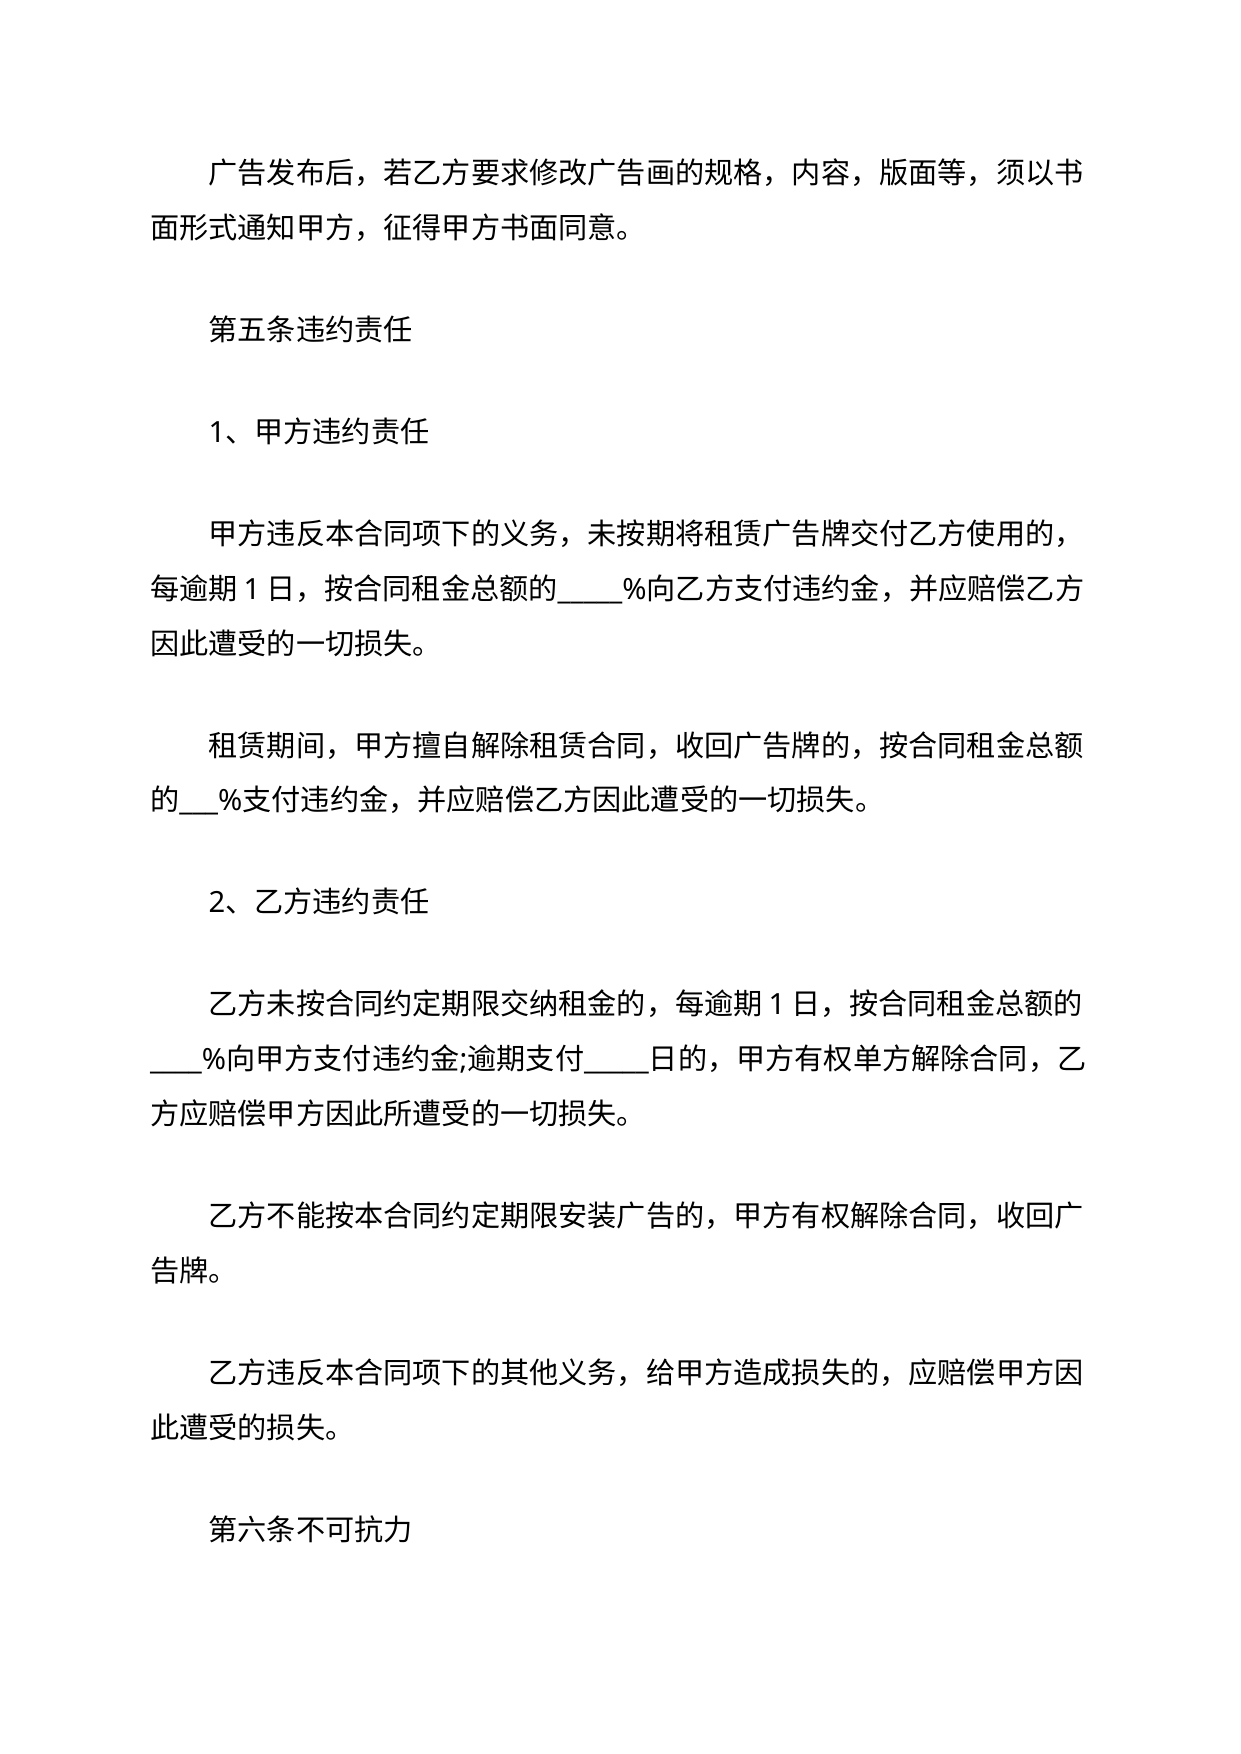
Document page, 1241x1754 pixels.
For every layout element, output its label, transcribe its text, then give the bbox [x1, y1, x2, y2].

text 乙方违反本合同项下的其他义务，给甲方造成损失的，应赔偿甲方因此遭受的损失。 [150, 1349, 1090, 1447]
text 乙方未按合同约定期限交纳租金的，每逾期1日，按合同租金总额的____%向甲方支付违约金;逾期支付_____日的，甲方有权单方解除合同，乙方应赔偿甲方因此所遭受的一切损失。 [150, 981, 1090, 1133]
text 2、乙方违约责任 [150, 879, 1090, 921]
text 第六条不可抗力 [150, 1506, 1090, 1548]
text 第五条违约责任 [150, 307, 1090, 349]
text 租赁期间，甲方擅自解除租赁合同，收回广告牌的，按合同租金总额的___%支付违约金，并应赔偿乙方因此遭受的一切损失。 [150, 722, 1090, 819]
text 1、甲方违约责任 [150, 408, 1090, 451]
text 乙方不能按本合同约定期限安装广告的，甲方有权解除合同，收回广告牌。 [150, 1193, 1090, 1290]
text 广告发布后，若乙方要求修改广告画的规格，内容，版面等，须以书面形式通知甲方，征得甲方书面同意。 [150, 150, 1090, 247]
text 甲方违反本合同项下的义务，未按期将租赁广告牌交付乙方使用的，每逾期1日，按合同租金总额的_____%向乙方支付违约金，并应赔偿乙方因此遭受的一切损失。 [150, 510, 1090, 663]
